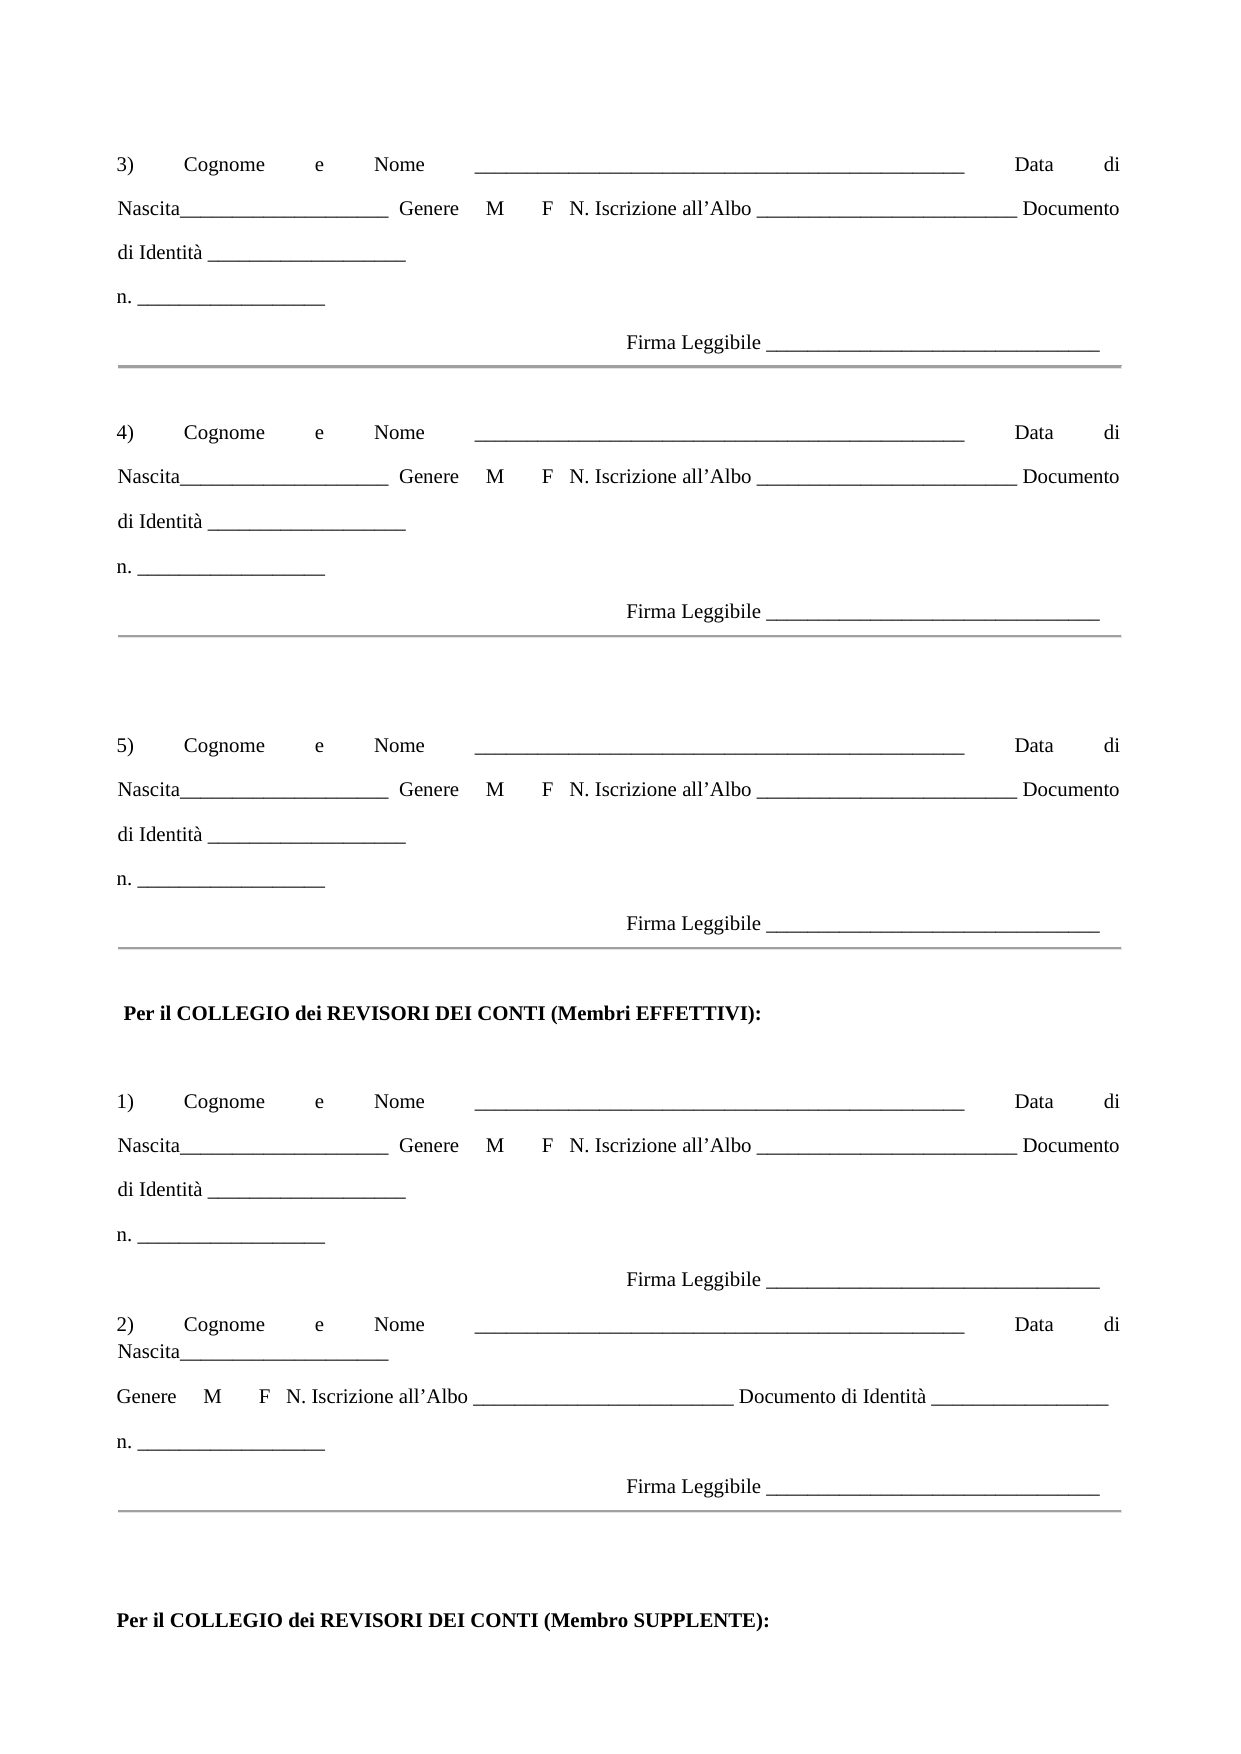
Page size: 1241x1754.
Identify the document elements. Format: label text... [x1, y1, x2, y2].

text Firma Leggibile ________________________________ [116, 330, 1120, 354]
text 5) Cognome e Nome _______________________________________________ Data di Nascita____________________ Genere  M  F N. Iscrizione all’Albo _________________________ Documento di Identità ___________________ [116, 733, 1120, 846]
text n. __________________ [116, 554, 1120, 578]
text Per il COLLEGIO dei REVISORI DEI CONTI (Membro SUPPLENTE): [116, 1608, 1120, 1632]
text Firma Leggibile ________________________________ [116, 1267, 1120, 1291]
text Genere  M  F N. Iscrizione all’Albo _________________________ Documento di Identità _________________ [116, 1384, 1120, 1408]
text 2) Cognome e Nome _______________________________________________ Data di Nascita____________________ [116, 1312, 1120, 1363]
text n. __________________ [116, 284, 1120, 308]
text Per il COLLEGIO dei REVISORI DEI CONTI (Membri EFFETTIVI): [118, 1001, 1120, 1025]
text Firma Leggibile ________________________________ [116, 599, 1120, 623]
text 1) Cognome e Nome _______________________________________________ Data di Nascita____________________ Genere  M  F N. Iscrizione all’Albo _________________________ Documento di Identità ___________________ [116, 1089, 1120, 1201]
text Firma Leggibile ________________________________ [116, 911, 1120, 935]
text 4) Cognome e Nome _______________________________________________ Data di Nascita____________________ Genere  M  F N. Iscrizione all’Albo _________________________ Documento di Identità ___________________ [116, 419, 1120, 533]
text n. __________________ [116, 866, 1120, 890]
text 3) Cognome e Nome _______________________________________________ Data di Nascita____________________ Genere  M  F N. Iscrizione all’Albo _________________________ Documento di Identità ___________________ [116, 152, 1120, 264]
text n. __________________ [116, 1222, 1120, 1246]
text Firma Leggibile ________________________________ [116, 1474, 1120, 1498]
text n. __________________ [116, 1429, 1120, 1453]
